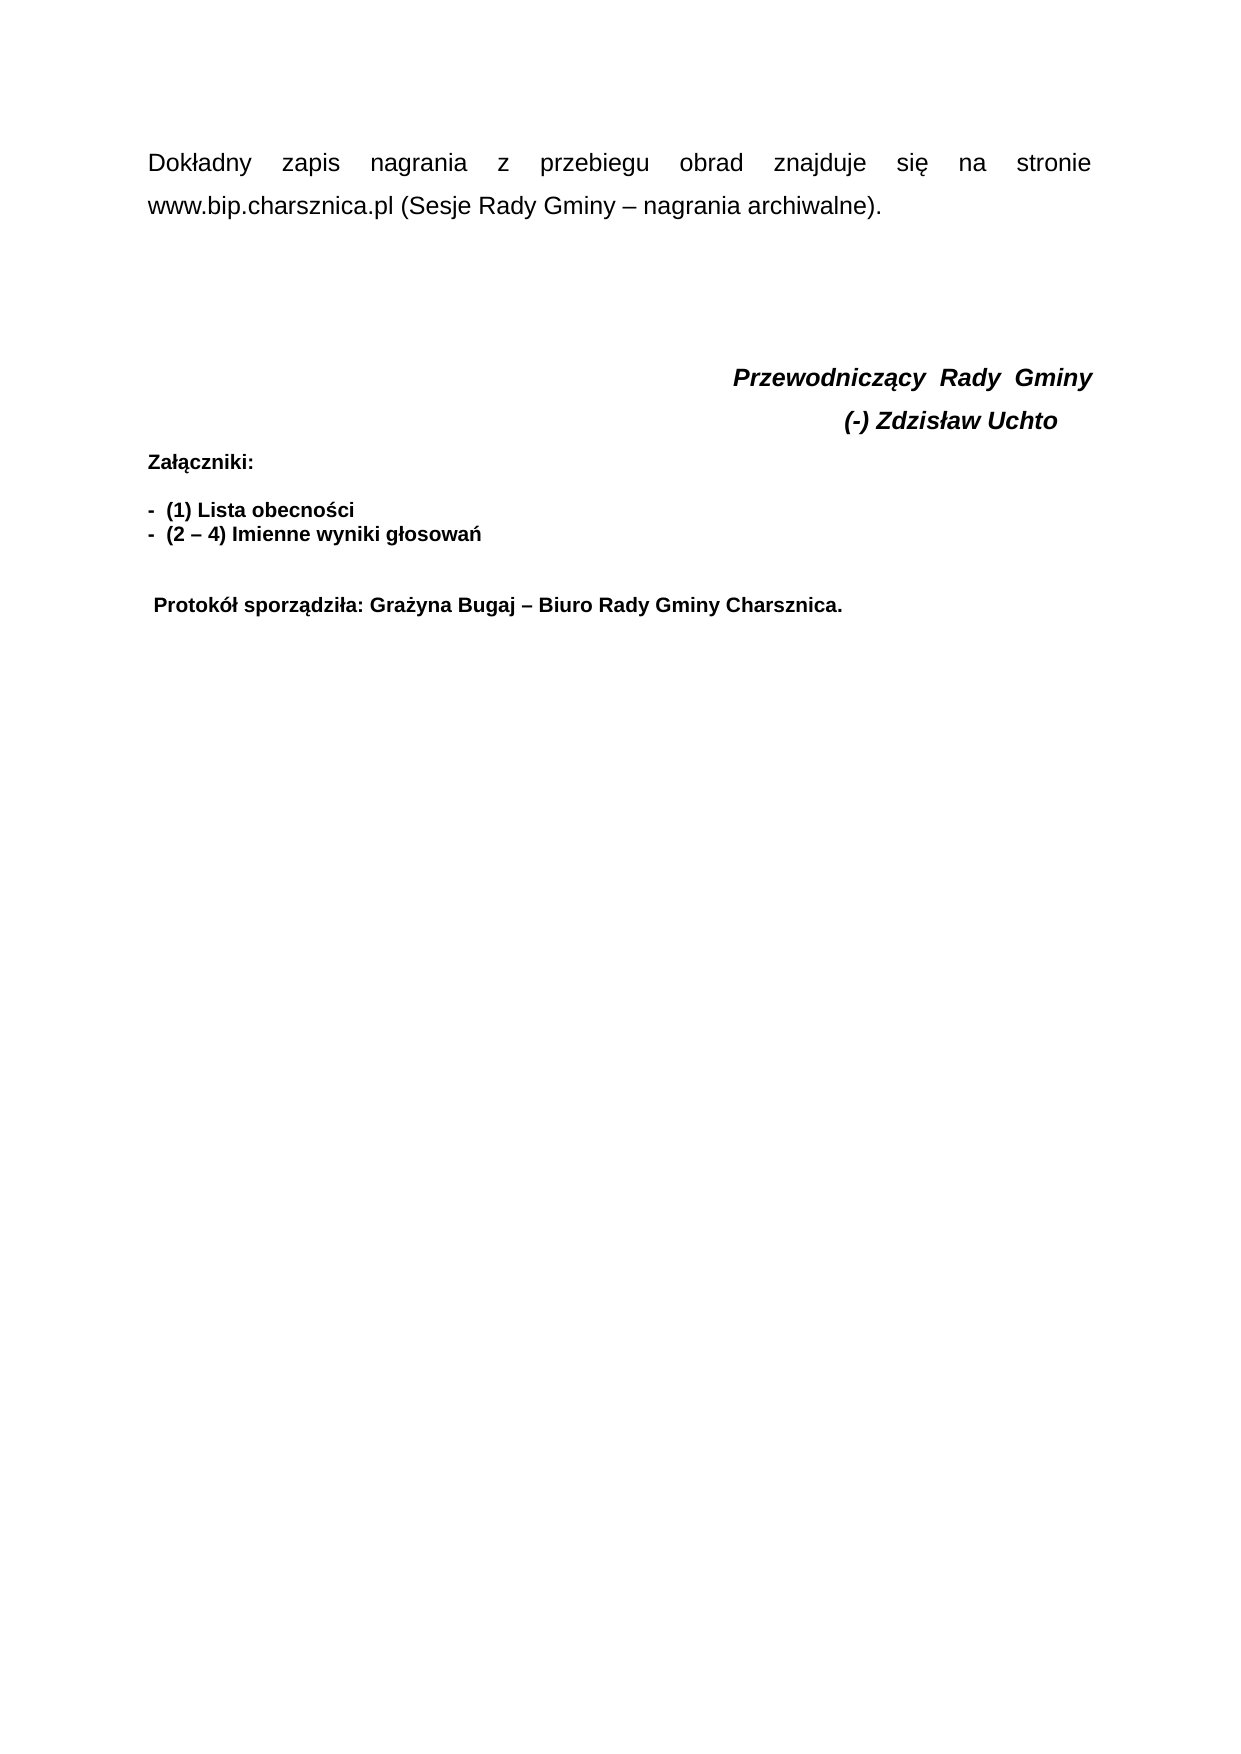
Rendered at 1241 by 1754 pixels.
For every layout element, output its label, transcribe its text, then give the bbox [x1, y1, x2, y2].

text Przewodniczący Rady Gminy (-) Zdzisław Uchto [148, 363, 1093, 435]
text - (2 – 4) Imienne wyniki głosowań [148, 521, 1093, 545]
text - (1) Lista obecności [148, 497, 1093, 521]
text Załączniki: [148, 449, 1093, 473]
text Dokładny zapis nagrania z przebiegu obrad znajduje się na stronie www.bip.charsznica.pl (Sesje Rady Gminy – nagrania archiwalne). [148, 148, 1093, 219]
text Protokół sporządziła: Grażyna Bugaj – Biuro Rady Gminy Charsznica. [148, 593, 1093, 617]
